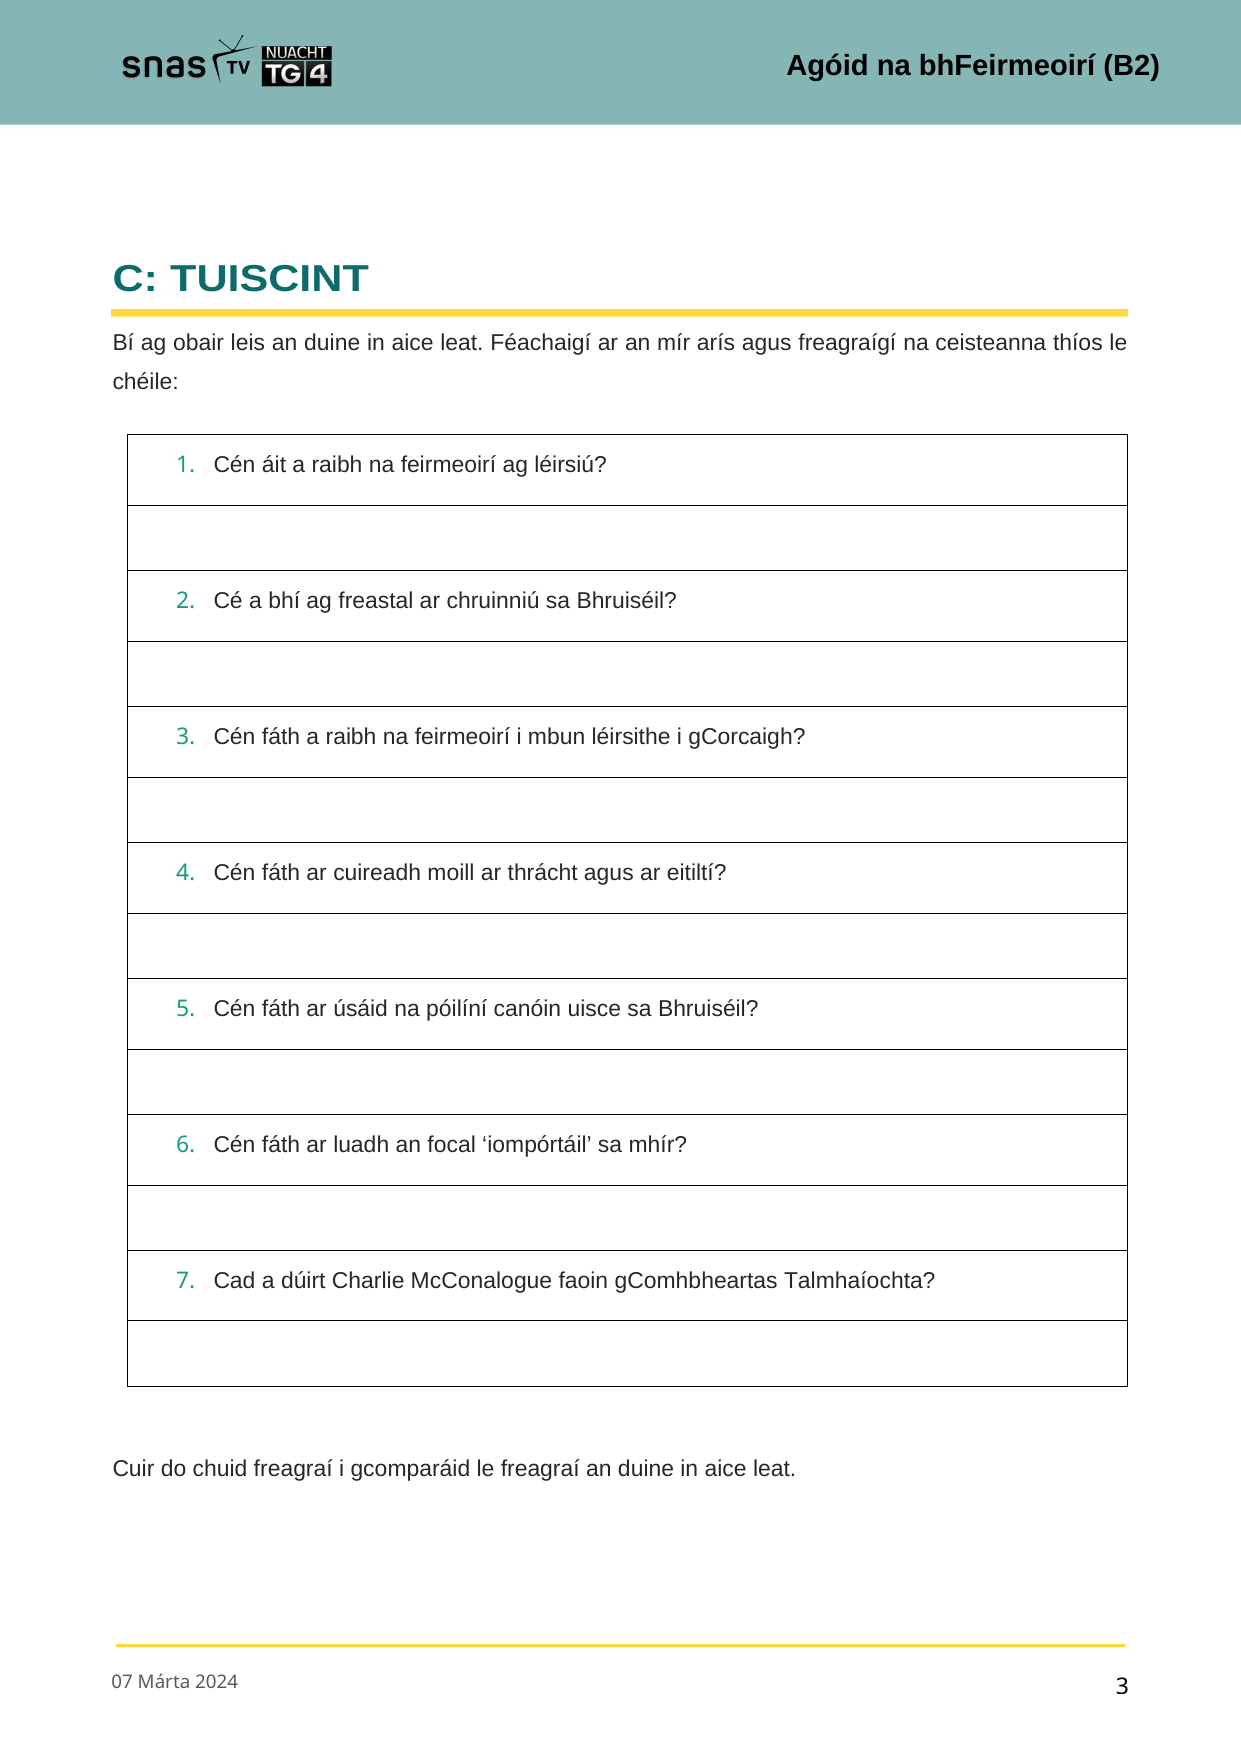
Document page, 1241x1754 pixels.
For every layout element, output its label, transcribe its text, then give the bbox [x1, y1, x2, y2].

table_cell [128, 506, 1127, 570]
table_cell [128, 914, 1127, 978]
picture [112, 26, 340, 105]
table_cell [128, 642, 1127, 706]
table_cell Cén fáth ar luadh an focal ‘iompórtáil’ sa mhír? [128, 1115, 1127, 1184]
table_cell [128, 1186, 1127, 1250]
table_cell Cén fáth ar úsáid na póilíní canóin uisce sa Bhruiséil? [128, 979, 1127, 1048]
table_cell Cé a bhí ag freastal ar chruinniú sa Bhruiséil? [128, 571, 1127, 641]
text Cuir do chuid freagraí i gcomparáid le freagraí an duine in aice leat. [112, 1455, 1128, 1481]
table_cell Cén fáth a raibh na feirmeoirí i mbun léirsithe i gCorcaigh? [128, 707, 1127, 777]
table_cell [128, 1321, 1127, 1386]
table_cell Cén fáth ar cuireadh moill ar thrácht agus ar eitiltí? [128, 843, 1127, 913]
table_cell [128, 778, 1127, 842]
table_cell Cad a dúirt Charlie McConalogue faoin gComhbheartas Talmhaíochta? [128, 1251, 1127, 1320]
table_cell [128, 1050, 1127, 1114]
text Bí ag obair leis an duine in aice leat. Féachaigí ar an mír arís agus freagraígí na ceisteanna thíos le chéile: [112, 328, 1128, 394]
table_header Cén áit a raibh na feirmeoirí ag léirsiú? [128, 435, 1127, 505]
subtitle C: TUISCINT [112, 256, 1128, 299]
